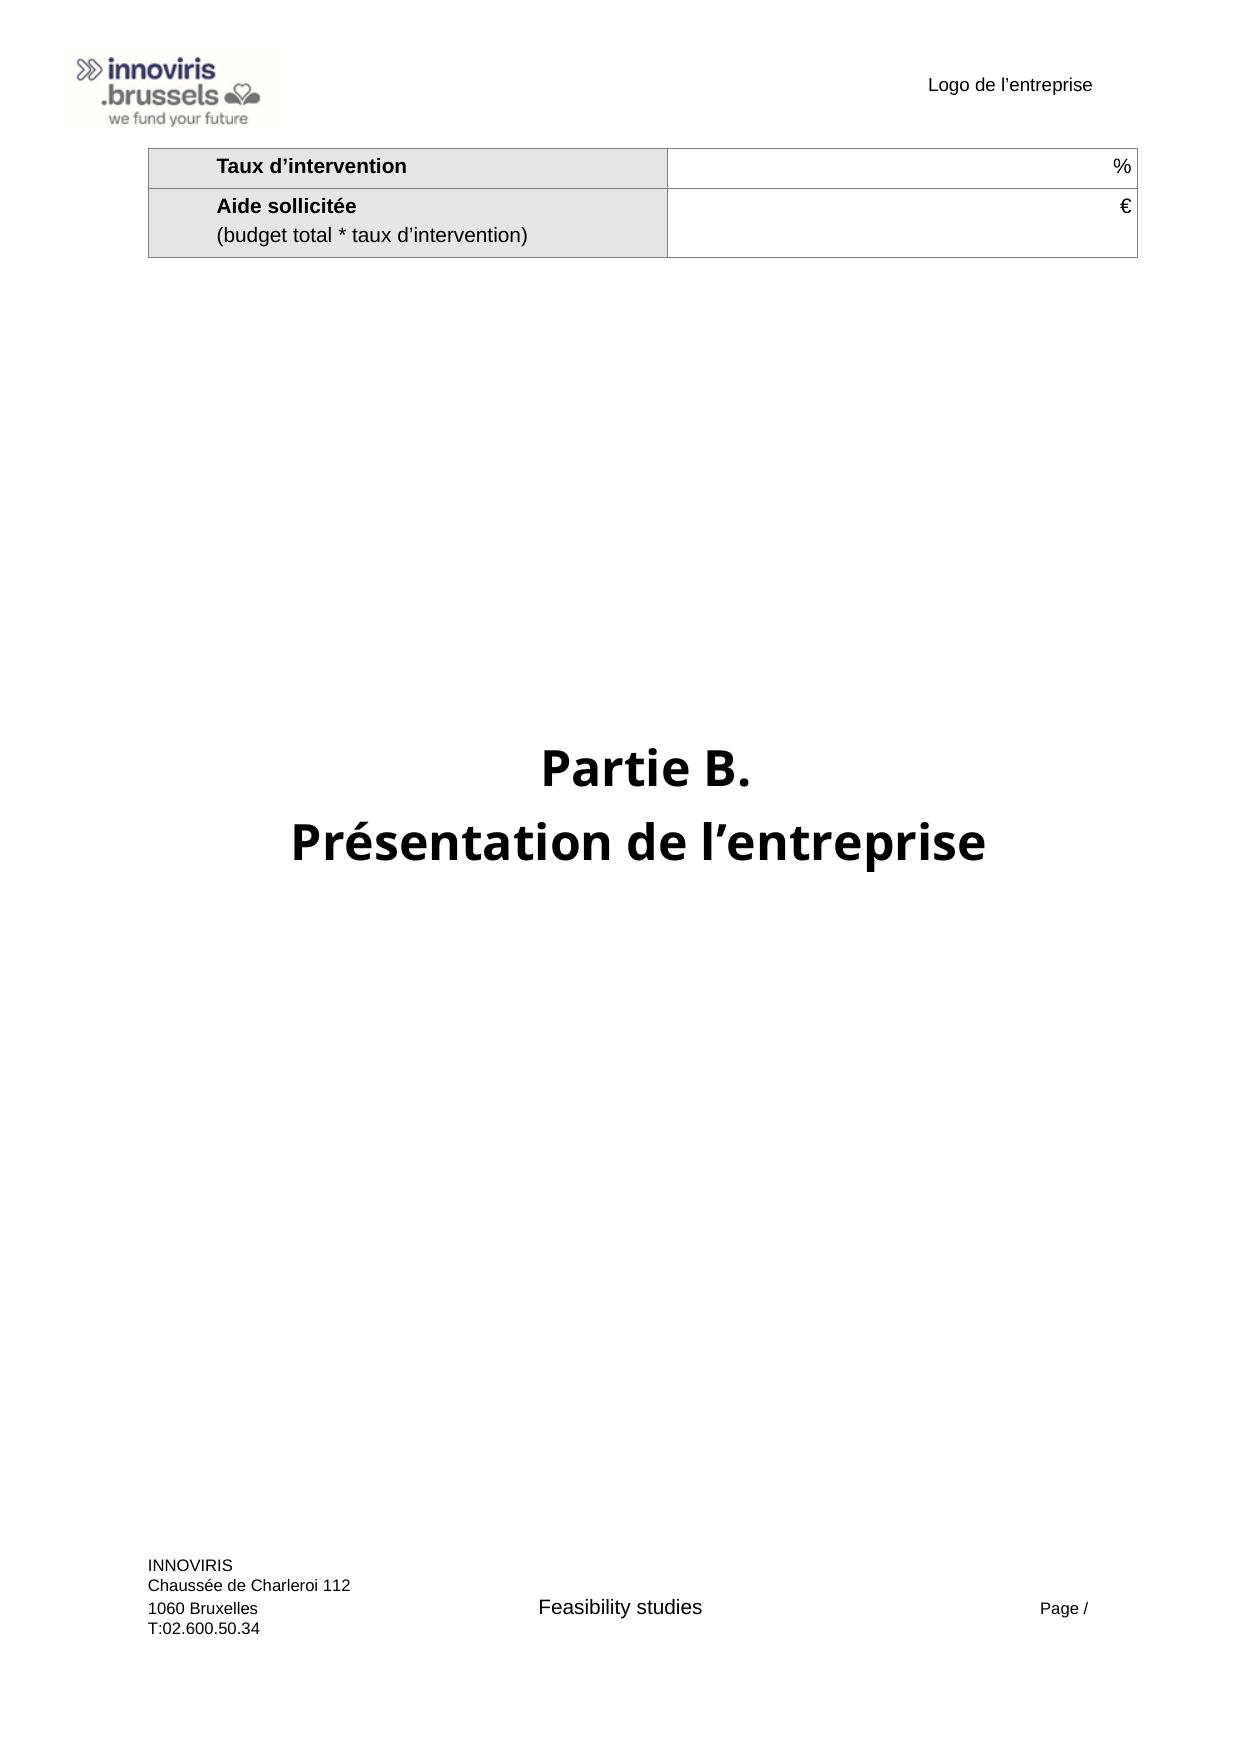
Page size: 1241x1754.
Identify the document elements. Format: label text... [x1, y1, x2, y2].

table_cell € [668, 189, 1137, 257]
table_cell Aide sollicitée (budget total * taux d’intervention) [149, 189, 667, 257]
table_cell Taux d’intervention [149, 149, 667, 188]
subtitle Présentation de l’entreprise [185, 733, 1092, 875]
table_cell % [668, 149, 1137, 188]
picture [65, 47, 282, 147]
